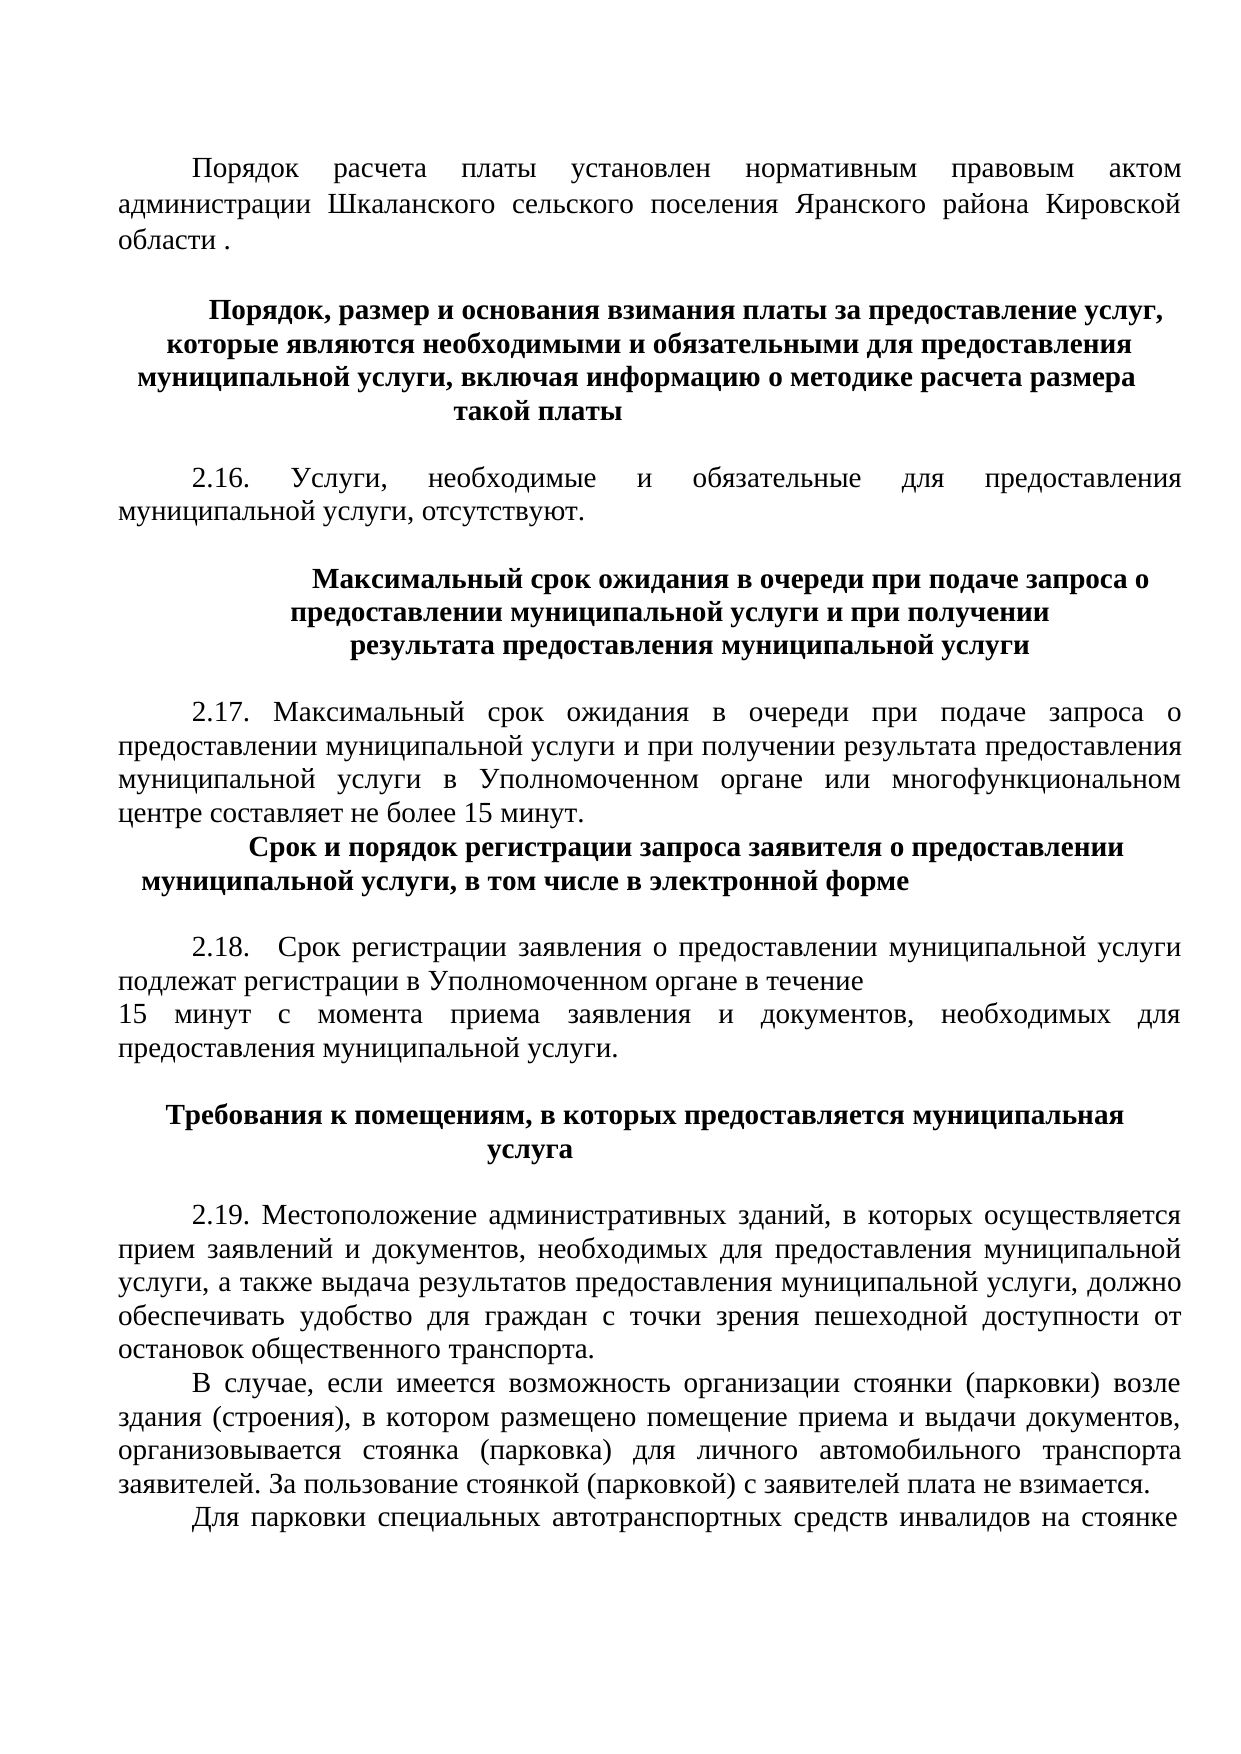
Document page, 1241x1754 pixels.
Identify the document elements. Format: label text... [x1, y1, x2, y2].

subtitle Срок и порядок регистрации запроса заявителя о предоставлении муниципальной услуги, в том числе в электронной форме [141, 829, 1194, 896]
list Местоположение административных зданий, в которых осуществляется прием заявлений и документов, необходимых для предоставления муниципальной услуги, а также выдача результатов предоставления муниципальной услуги, должно обеспечивать удобство для граждан с точки зрения пешеходной доступности от остановок общественного транспорта. [118, 1197, 1182, 1365]
text 15 минут с момента приема заявления и документов, необходимых для предоставления муниципальной услуги. [118, 996, 1182, 1063]
list Услуги, необходимые и обязательные для предоставления муниципальной услуги, отсутствуют. [118, 460, 1182, 527]
text результата предоставления муниципальной услуги [185, 628, 1194, 661]
text В случае, если имеется возможность организации стоянки (парковки) возле здания (строения), в котором размещено помещение приема и выдачи документов, организовывается стоянка (парковка) для личного автомобильного транспорта заявителей. За пользование стоянкой (парковкой) с заявителей плата не взимается. [118, 1365, 1182, 1499]
list Максимальный срок ожидания в очереди при подаче запроса о предоставлении муниципальной услуги и при получении результата предоставления муниципальной услуги в Уполномоченном органе или многофункциональном центре составляет не более 15 минут. [118, 694, 1182, 828]
text муниципальной услуги, включая информацию о методике расчета размера такой платы [137, 359, 1194, 427]
subtitle Максимальный срок ожидания в очереди при подаче запроса о предоставлении муниципальной услуги и при получении [145, 561, 1194, 628]
text Для парковки специальных автотранспортных средств инвалидов на стоянке [192, 1499, 1194, 1533]
list Срок регистрации заявления о предоставлении муниципальной услуги подлежат регистрации в Уполномоченном органе в течение [118, 929, 1182, 996]
text Порядок расчета платы установлен нормативным правовым актом администрации Шкаланского сельского поселения Яранского района Кировской области . [118, 150, 1182, 256]
subtitle Порядок, размер и основания взимания платы за предоставление услуг, которые являются необходимыми и обязательными для предоставления [166, 292, 1166, 359]
subtitle Требования к помещениям, в которых предоставляется муниципальная услуга [165, 1097, 1194, 1164]
